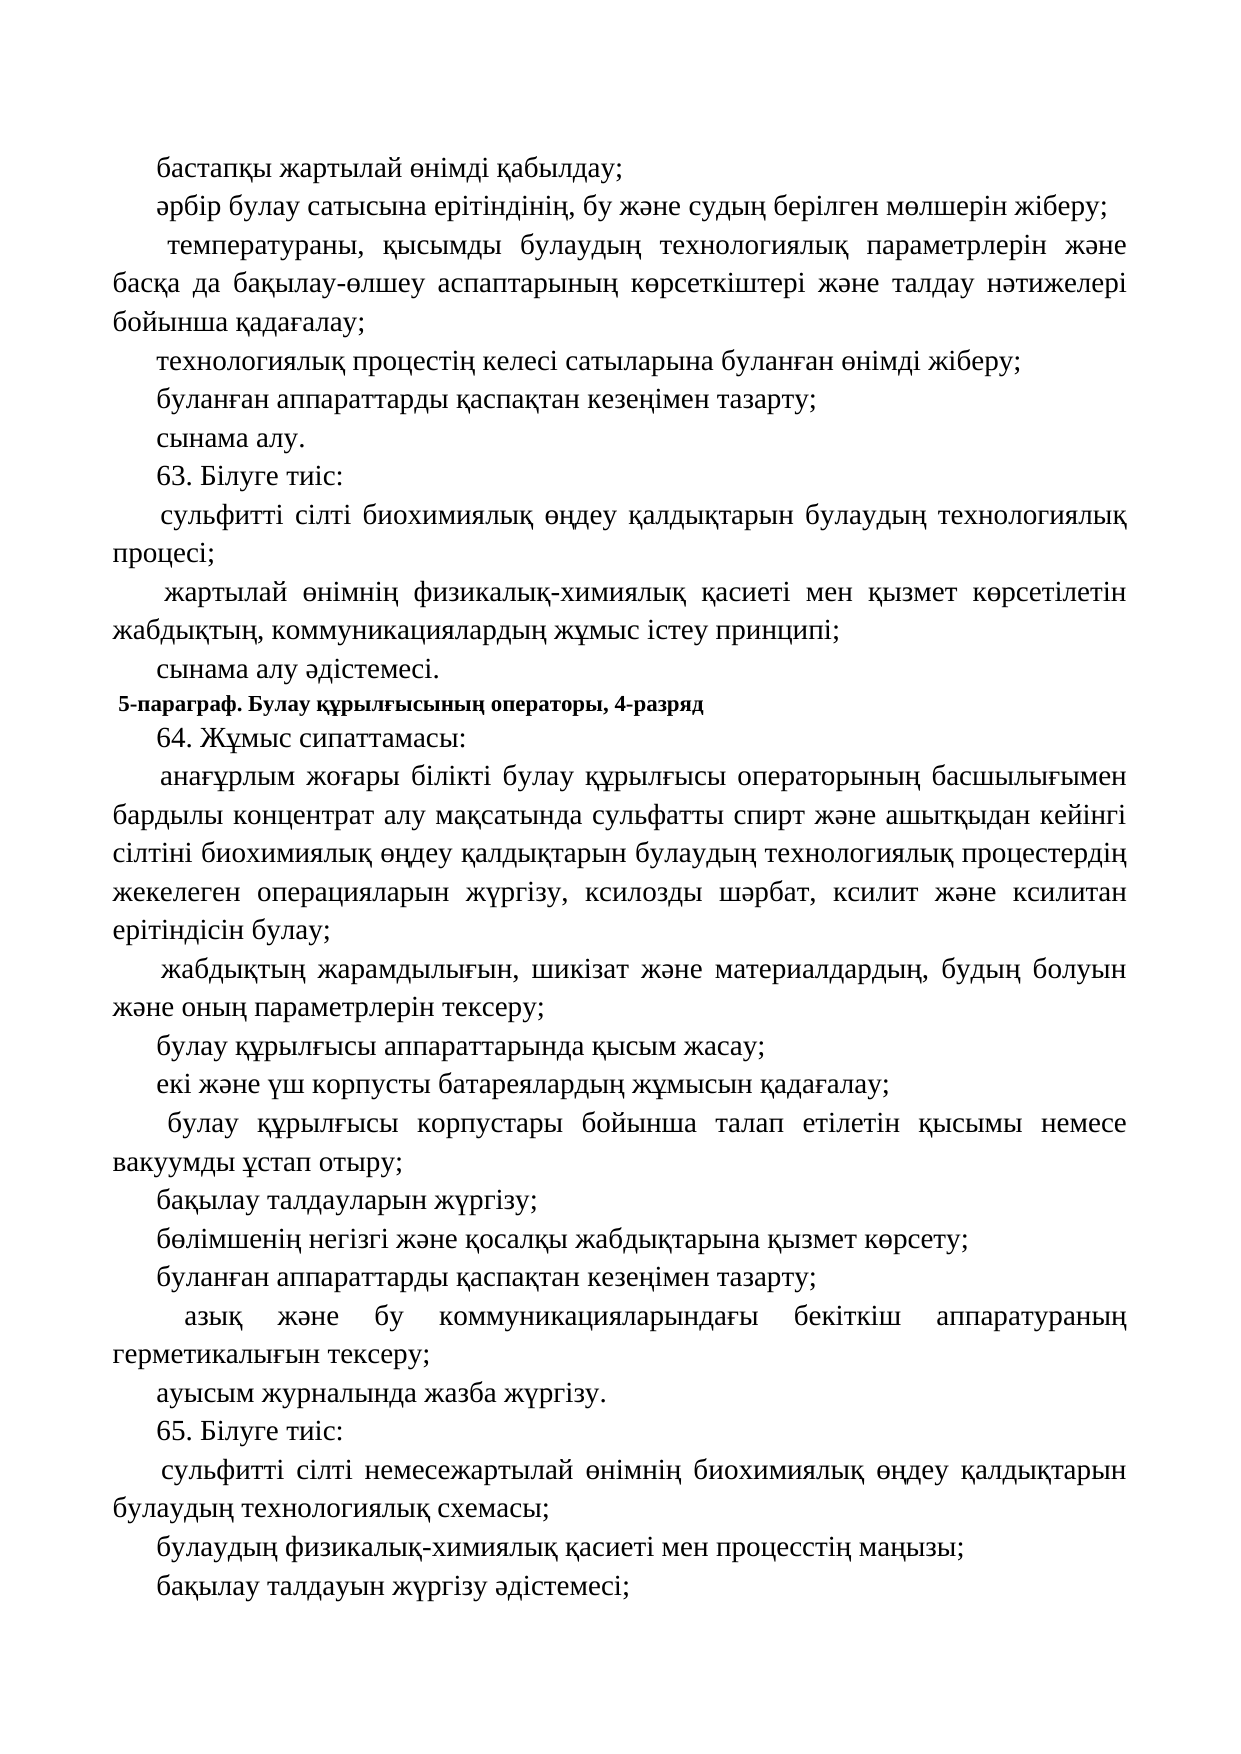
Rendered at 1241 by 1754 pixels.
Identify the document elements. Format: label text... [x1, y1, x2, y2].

text булау құрылғысы корпустары бойынша талап етілетін қысымы немесе вакуумды ұстап отыру; [112, 1105, 1128, 1177]
text 64. Жұмыс сипаттамасы: [112, 720, 1128, 753]
text технологиялық процестің келесі сатыларына буланған өнімді жіберу; [112, 343, 1128, 376]
text 63. Білуге тиіс: [112, 458, 1128, 492]
text сынама алу әдістемесі. [112, 651, 1128, 684]
text температураны, қысымды булаудың технологиялық параметрлерін және басқа да бақылау-өлшеу аспаптарының көрсеткіштері және талдау нәтижелері бойынша қадағалау; [112, 227, 1128, 338]
text 65. Білуге тиіс: [112, 1413, 1128, 1447]
text сынама алу. [112, 420, 1128, 453]
text булау құрылғысы аппараттарында қысым жасау; [112, 1028, 1128, 1062]
text анағұрлым жоғары білікті булау құрылғысы операторының басшылығымен бардылы концентрат алу мақсатында сульфатты спирт және ашытқыдан кейінгі сілтіні биохимиялық өңдеу қалдықтарын булаудың технологиялық процестердің жекелеген операцияларын жүргізу, ксилозды шәрбат, ксилит және ксилитан ерітіндісін булау; [112, 758, 1128, 946]
text бөлімшенің негізгі және қосалқы жабдықтарына қызмет көрсету; [112, 1221, 1128, 1254]
text жартылай өнімнің физикалық-химиялық қасиеті мен қызмет көрсетілетін жабдықтың, коммуникациялардың жұмыс істеу принципі; [112, 574, 1128, 646]
text сульфитті сілті немесежартылай өнімнің биохимиялық өңдеу қалдықтарын булаудың технологиялық схемасы; [112, 1452, 1128, 1524]
text азық және бу коммуникацияларындағы бекіткіш аппаратураның герметикалығын тексеру; [112, 1298, 1128, 1370]
text ауысым журналында жазба жүргізу. [112, 1375, 1128, 1408]
text буланған аппараттарды қаспақтан кезеңімен тазарту; [112, 1259, 1128, 1293]
text бақылау талдауын жүргізу әдістемесі; [112, 1568, 1128, 1601]
text булаудың физикалық-химиялық қасиеті мен процесстің маңызы; [112, 1529, 1128, 1563]
text жабдықтың жарамдылығын, шикізат және материалдардың, будың болуын және оның параметрлерін тексеру; [112, 951, 1128, 1023]
text екі және үш корпусты батареялардың жұмысын қадағалау; [112, 1067, 1128, 1100]
text әрбір булау сатысына ерітіндінің, бу және судың берілген мөлшерін жіберу; [112, 188, 1128, 222]
text буланған аппараттарды қаспақтан кезеңімен тазарту; [112, 381, 1128, 415]
text 5-параграф. Булау құрылғысының операторы, 4-разряд [112, 689, 1128, 716]
text бастапқы жартылай өнімді қабылдау; [112, 150, 1128, 183]
text сульфитті сілті биохимиялық өңдеу қалдықтарын булаудың технологиялық процесі; [112, 497, 1128, 569]
text бақылау талдауларын жүргізу; [112, 1182, 1128, 1216]
